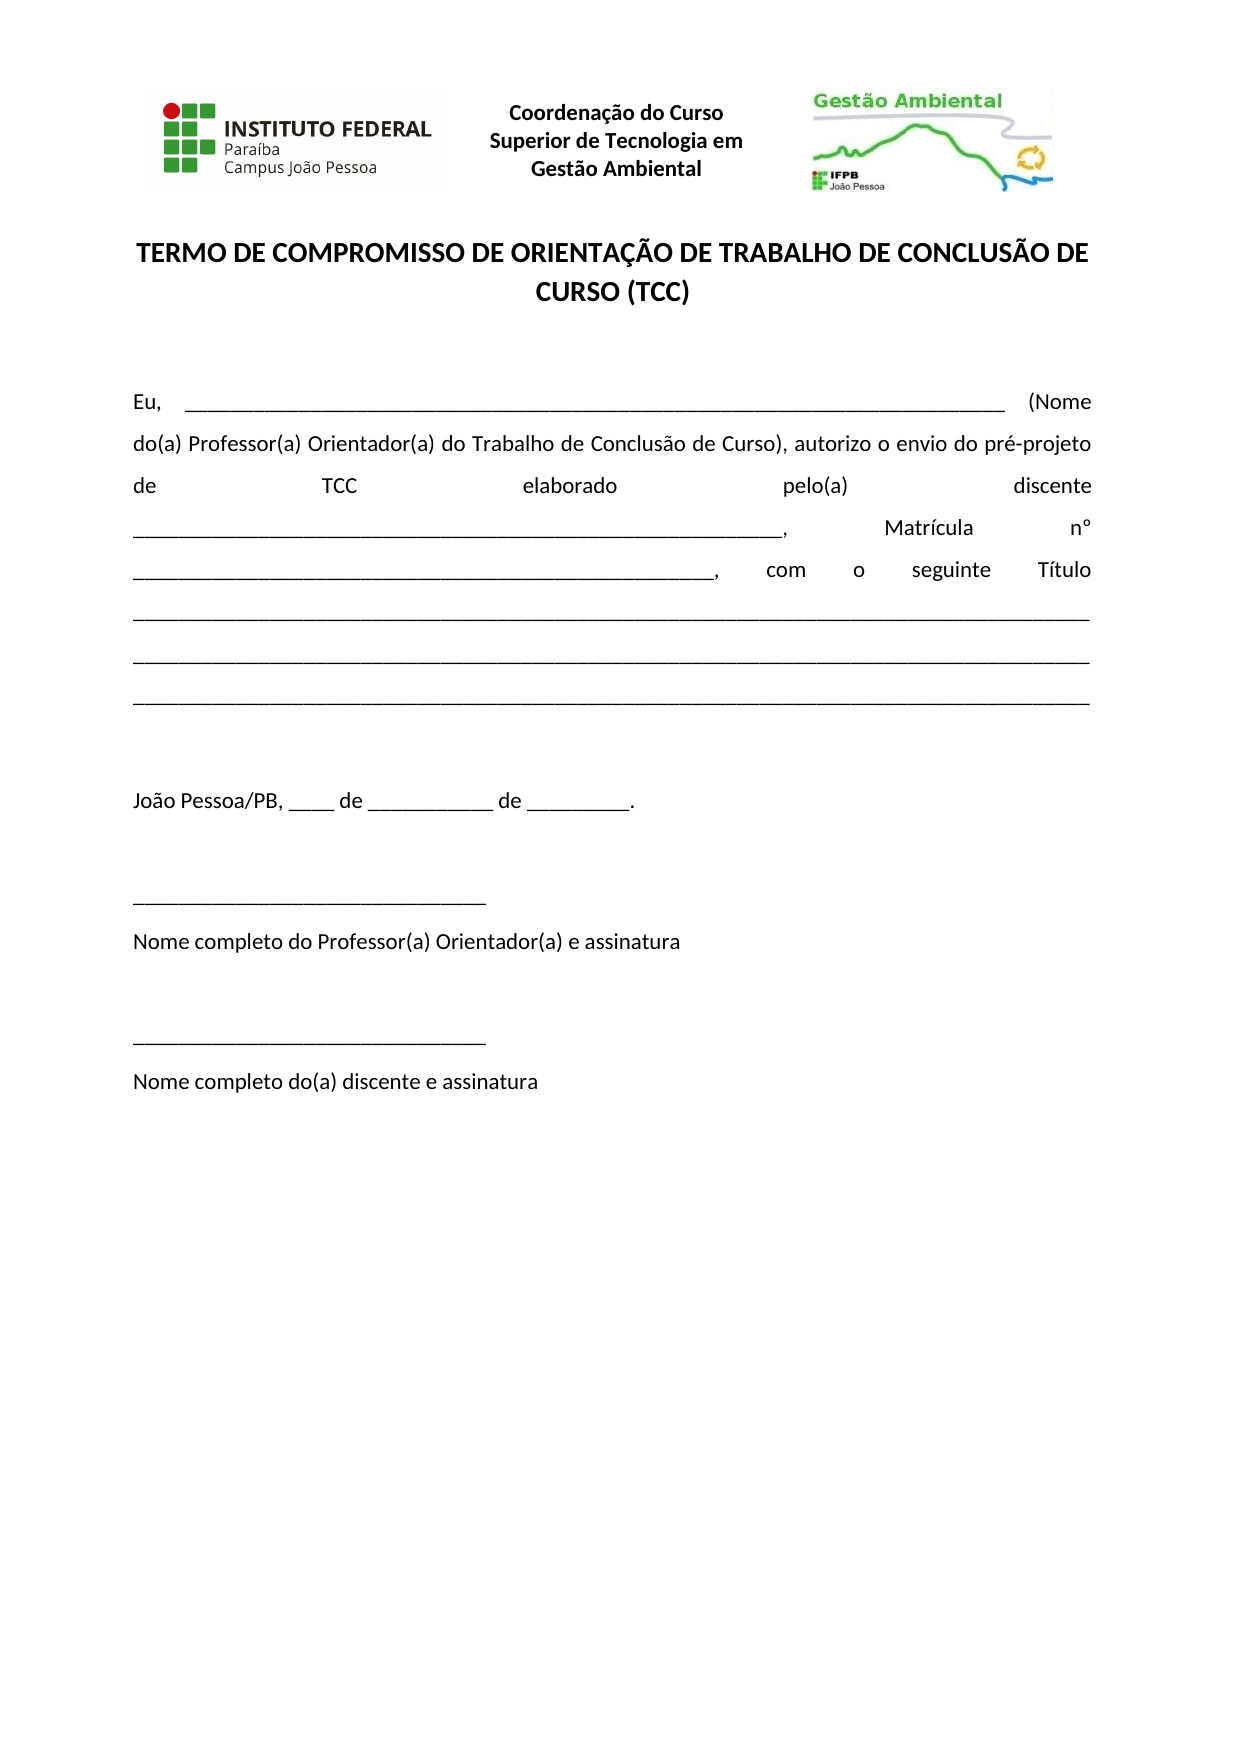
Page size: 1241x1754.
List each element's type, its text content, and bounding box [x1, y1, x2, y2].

text Nome completo do(a) discente e assinatura [133, 1067, 1093, 1095]
text João Pessoa/PB, ____ de ___________ de _________. [133, 786, 1093, 814]
text TERMO DE COMPROMISSO DE ORIENTAÇÃO DE TRABALHO DE CONCLUSÃO DE CURSO (TCC) [133, 234, 1093, 309]
text Eu, ________________________________________________________________________ (Nome do(a) Professor(a) Orientador(a) do Trabalho de Conclusão de Curso), autorizo o envio do pré-projeto de TCC elaborado pelo(a) discente _________________________________________________________, Matrícula nº ___________________________________________________, com o seguinte Título ____________________________________________________________________________________ ____________________________________________________________________________________ ____________________________________________________________________________________ [133, 387, 1093, 709]
text _______________________________ [133, 1021, 1093, 1048]
picture [811, 88, 1056, 192]
text Nome completo do Professor(a) Orientador(a) e assinatura [133, 927, 1093, 955]
text _______________________________ [133, 880, 1093, 908]
picture [144, 85, 448, 195]
